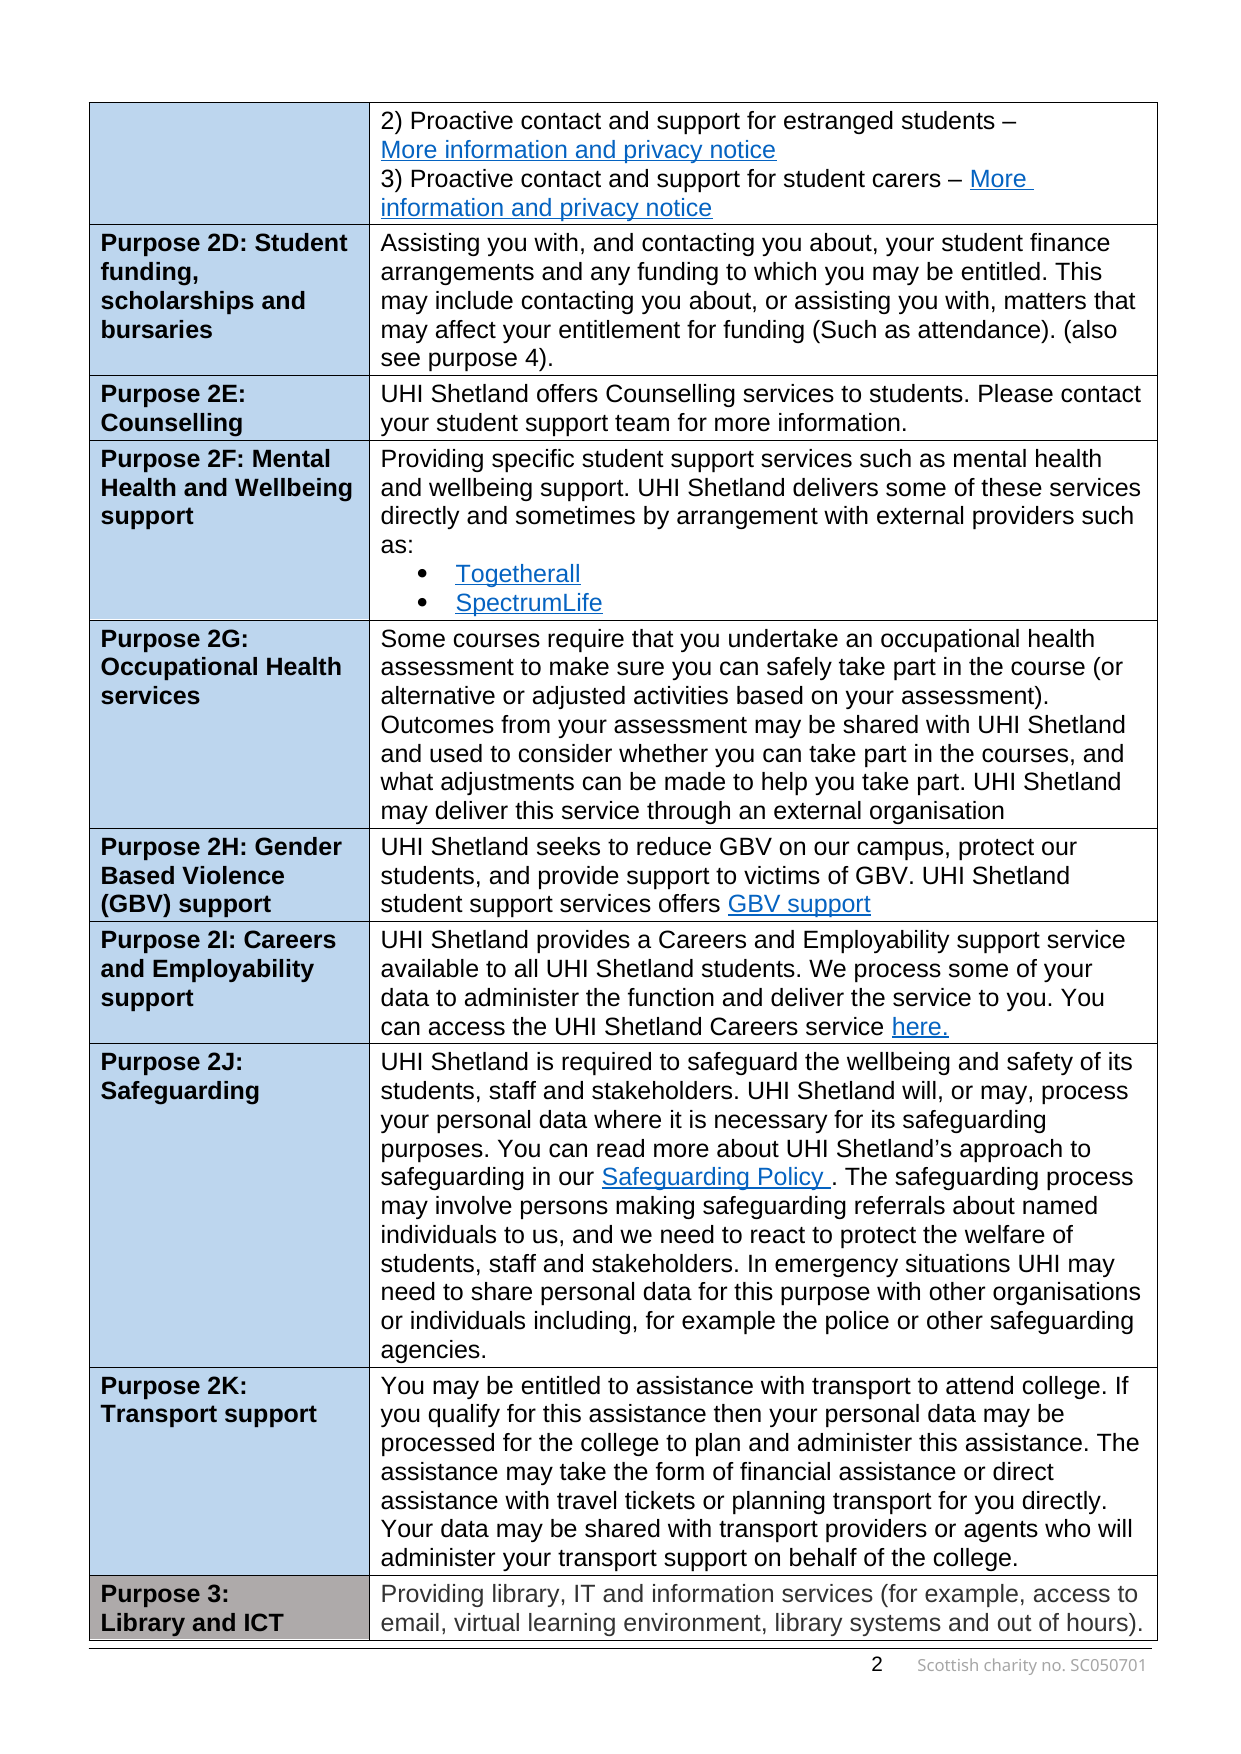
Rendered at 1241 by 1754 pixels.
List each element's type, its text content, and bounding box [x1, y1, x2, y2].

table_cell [90, 1576, 369, 1639]
table_cell Purpose 2E: Counselling [90, 376, 369, 440]
table_cell UHI Shetland seeks to reduce GBV on our campus, protect our students, and provide support to victims of GBV. UHI Shetland student support services offers GBV support [370, 829, 1157, 921]
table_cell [90, 103, 369, 224]
table_cell Providing specific student support services such as mental health and wellbeing support. UHI Shetland delivers some of these services directly and sometimes by arrangement with external providers such as: Togetherall SpectrumLife [370, 441, 1157, 619]
table_cell Purpose 2H: Gender Based Violence (GBV) support [90, 829, 369, 921]
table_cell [370, 1576, 1157, 1639]
table_cell Assisting you with, and contacting you about, your student finance arrangements and any funding to which you may be entitled. This may include contacting you about, or assisting you with, matters that may affect your entitlement for funding (Such as attendance). (also see purpose 4). [370, 225, 1157, 375]
table_cell UHI Shetland offers Counselling services to students. Please contact your student support team for more information. [370, 376, 1157, 440]
table_cell Purpose 2K: Transport support [90, 1368, 369, 1575]
table_cell UHI Shetland provides a Careers and Employability support service available to all UHI Shetland students. We process some of your data to administer the function and deliver the service to you. You can access the UHI Shetland Careers service here. [370, 922, 1157, 1043]
table_cell Purpose 2F: Mental Health and Wellbeing support [90, 441, 369, 619]
table_cell Some courses require that you undertake an occupational health assessment to make sure you can safely take part in the course (or alternative or adjusted activities based on your assessment). Outcomes from your assessment may be shared with UHI Shetland and used to consider whether you can take part in the courses, and what adjustments can be made to help you take part. UHI Shetland may deliver this service through an external organisation [370, 621, 1157, 828]
table_cell Purpose 2I: Careers and Employability support [90, 922, 369, 1043]
table_cell You may be entitled to assistance with transport to attend college. If you qualify for this assistance then your personal data may be processed for the college to plan and administer this assistance. The assistance may take the form of financial assistance or direct assistance with travel tickets or planning transport for you directly. Your data may be shared with transport providers or agents who will administer your transport support on behalf of the college. [370, 1368, 1157, 1575]
table_cell Purpose 2G: Occupational Health services [90, 621, 369, 828]
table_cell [370, 103, 1157, 224]
table_cell Purpose 2D: Student funding, scholarships and bursaries [90, 225, 369, 375]
table_cell UHI Shetland is required to safeguard the wellbeing and safety of its students, staff and stakeholders. UHI Shetland will, or may, process your personal data where it is necessary for its safeguarding purposes. You can read more about UHI Shetland’s approach to safeguarding in our Safeguarding Policy . The safeguarding process may involve persons making safeguarding referrals about named individuals to us, and we need to react to protect the welfare of students, staff and stakeholders. In emergency situations UHI may need to share personal data for this purpose with other organisations or individuals including, for example the police or other safeguarding agencies. [370, 1044, 1157, 1367]
table_cell Purpose 2J: Safeguarding [90, 1044, 369, 1367]
